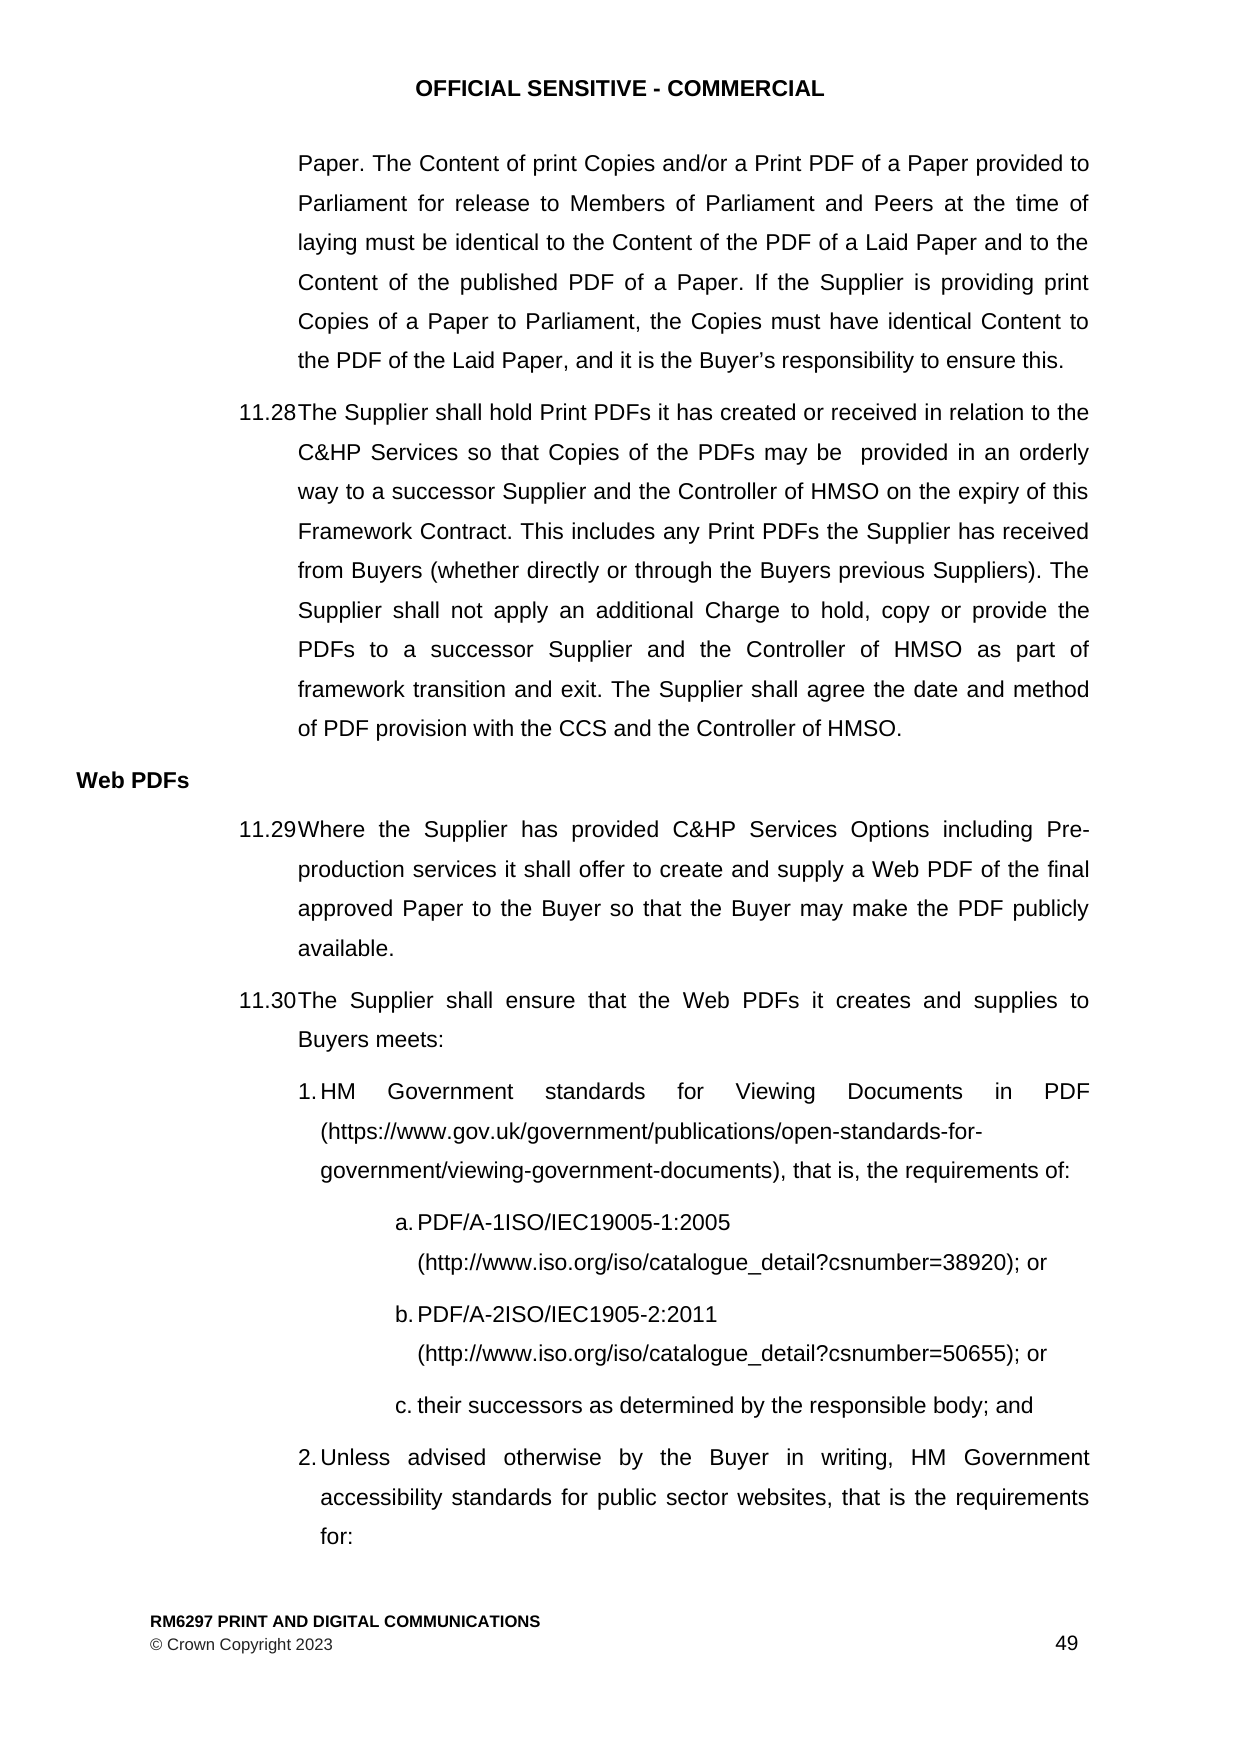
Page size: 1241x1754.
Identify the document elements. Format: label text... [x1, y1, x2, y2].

list Unless advised otherwise by the Buyer in writing, HM Government accessibility standards for public sector websites, that is the requirements for: [298, 1444, 1090, 1549]
list Where the Supplier has provided C&HP Services Options including Pre-production services it shall offer to create and supply a Web PDF of the final approved Paper to the Buyer so that the Buyer may make the PDF publicly available. [239, 816, 1090, 961]
list HM Government standards for Viewing Documents in PDF (https://www.gov.uk/government/publications/open-standards-for-government/viewing-government-documents), that is, the requirements of: [298, 1078, 1090, 1184]
list their successors as determined by the responsible body; and [395, 1392, 1090, 1418]
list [239, 150, 1090, 374]
list The Supplier shall ensure that the Web PDFs it creates and supplies to Buyers meets: [239, 987, 1090, 1053]
list The Supplier shall hold Print PDFs it has created or received in relation to the C&HP Services so that Copies of the PDFs may be provided in an orderly way to a successor Supplier and the Controller of HMSO on the expiry of this Framework Contract. This includes any Print PDFs the Supplier has received from Buyers (whether directly or through the Buyers previous Suppliers). The Supplier shall not apply an additional Charge to hold, copy or provide the PDFs to a successor Supplier and the Controller of HMSO as part of framework transition and exit. The Supplier shall agree the date and method of PDF provision with the CCS and the Controller of HMSO. [239, 399, 1090, 742]
list PDF/A-2ISO/IEC1905-2:2011 (http://www.iso.org/iso/catalogue_detail?csnumber=50655); or [395, 1301, 1090, 1367]
list PDF/A-1ISO/IEC19005-1:2005 (http://www.iso.org/iso/catalogue_detail?csnumber=38920); or [395, 1209, 1090, 1275]
subtitle Web PDFs [76, 767, 1090, 793]
